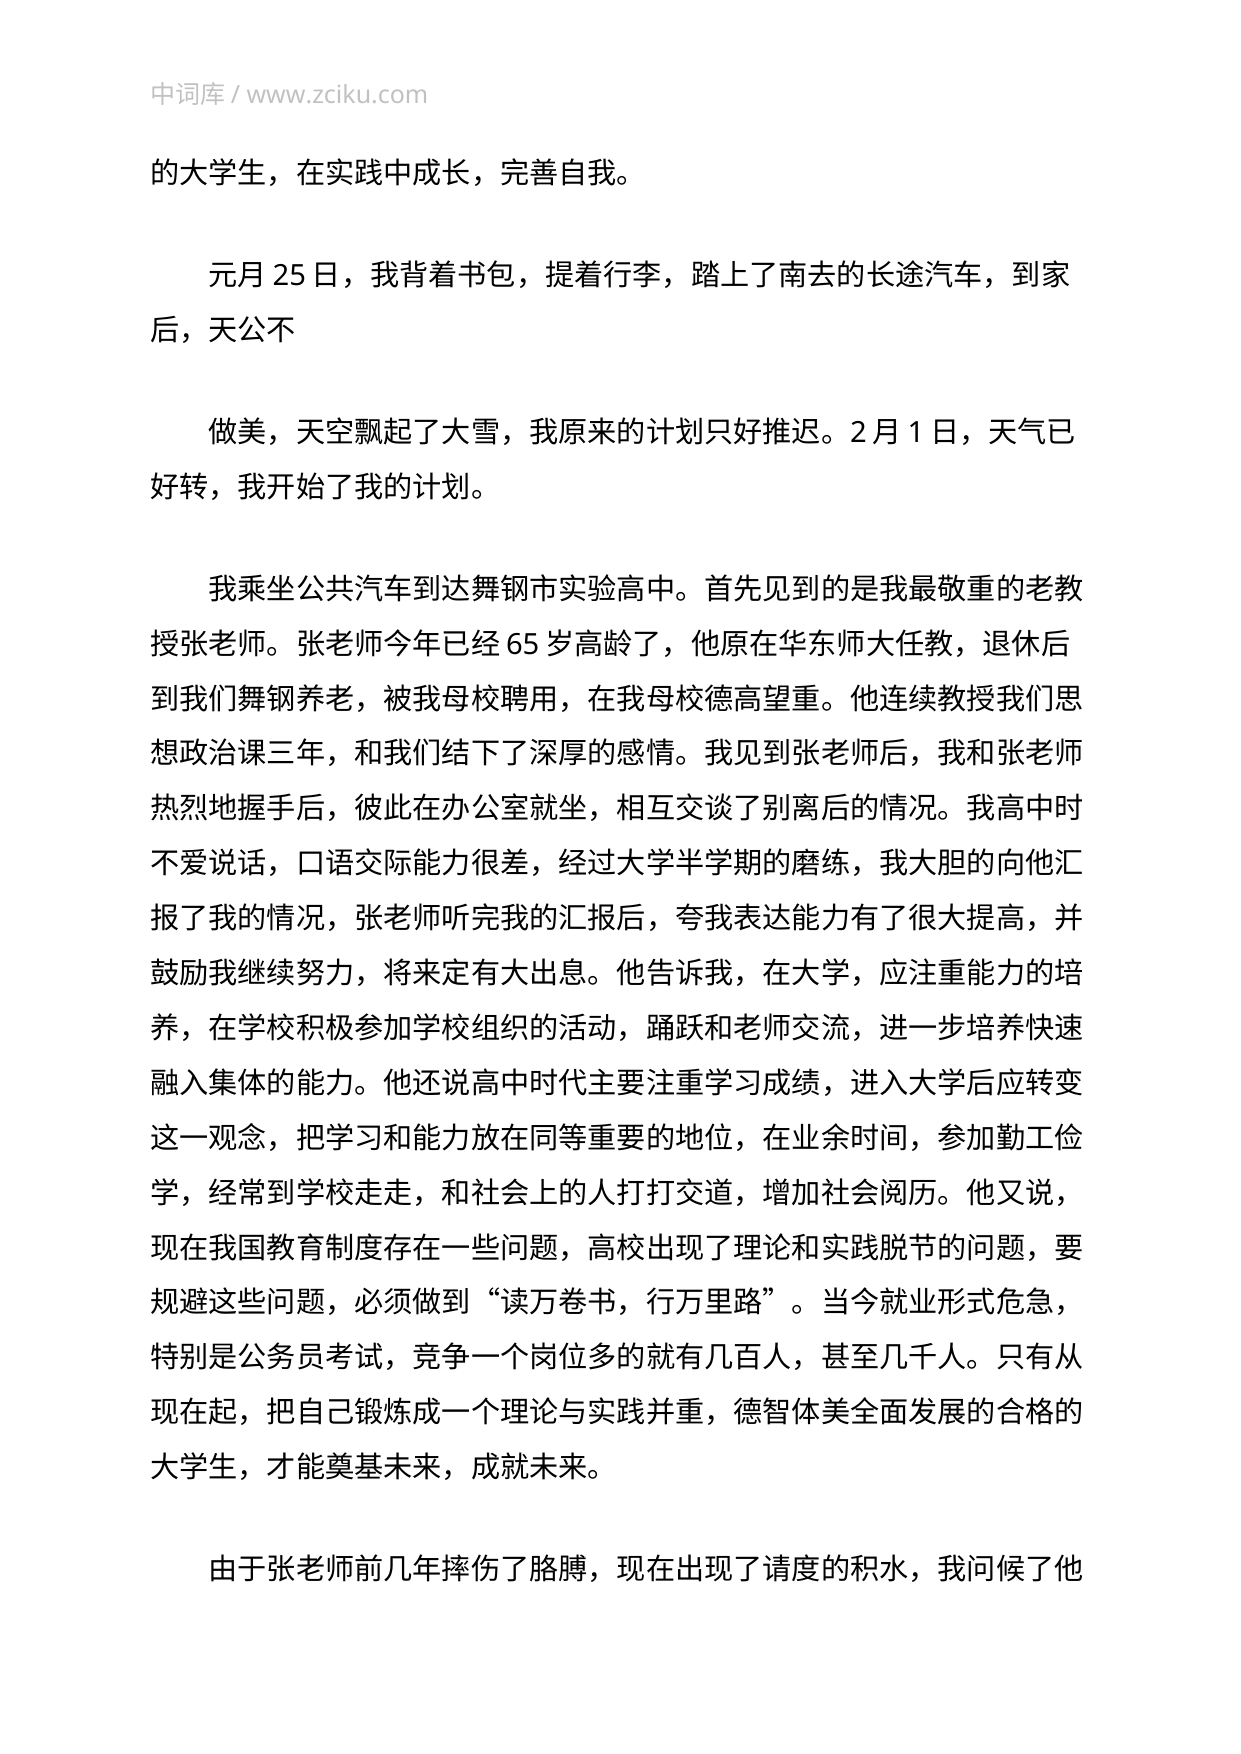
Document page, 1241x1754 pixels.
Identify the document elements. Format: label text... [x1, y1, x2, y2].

text 做美，天空飘起了大雪，我原来的计划只好推迟。2月1日，天气已好转，我开始了我的计划。 [150, 408, 1090, 506]
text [150, 1546, 1090, 1588]
text 元月25日，我背着书包，提着行李，踏上了南去的长途汽车，到家后，天公不 [150, 252, 1090, 349]
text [150, 150, 1090, 192]
text 我乘坐公共汽车到达舞钢市实验高中。首先见到的是我最敬重的老教授张老师。张老师今年已经65岁高龄了，他原在华东师大任教，退休后到我们舞钢养老，被我母校聘用，在我母校德高望重。他连续教授我们思想政治课三年，和我们结下了深厚的感情。我见到张老师后，我和张老师热烈地握手后，彼此在办公室就坐，相互交谈了别离后的情况。我高中时不爱说话，口语交际能力很差，经过大学半学期的磨练，我大胆的向他汇报了我的情况，张老师听完我的汇报后，夸我表达能力有了很大提高，并鼓励我继续努力，将来定有大出息。他告诉我，在大学，应注重能力的培养，在学校积极参加学校组织的活动，踊跃和老师交流，进一步培养快速融入集体的能力。他还说高中时代主要注重学习成绩，进入大学后应转变这一观念，把学习和能力放在同等重要的地位，在业余时间，参加勤工俭学，经常到学校走走，和社会上的人打打交道，增加社会阅历。他又说，现在我国教育制度存在一些问题，高校出现了理论和实践脱节的问题，要规避这些问题，必须做到“读万卷书，行万里路”。当今就业形式危急，特别是公务员考试，竞争一个岗位多的就有几百人，甚至几千人。只有从现在起，把自己锻炼成一个理论与实践并重，德智体美全面发展的合格的大学生，才能奠基未来，成就未来。 [150, 565, 1090, 1486]
